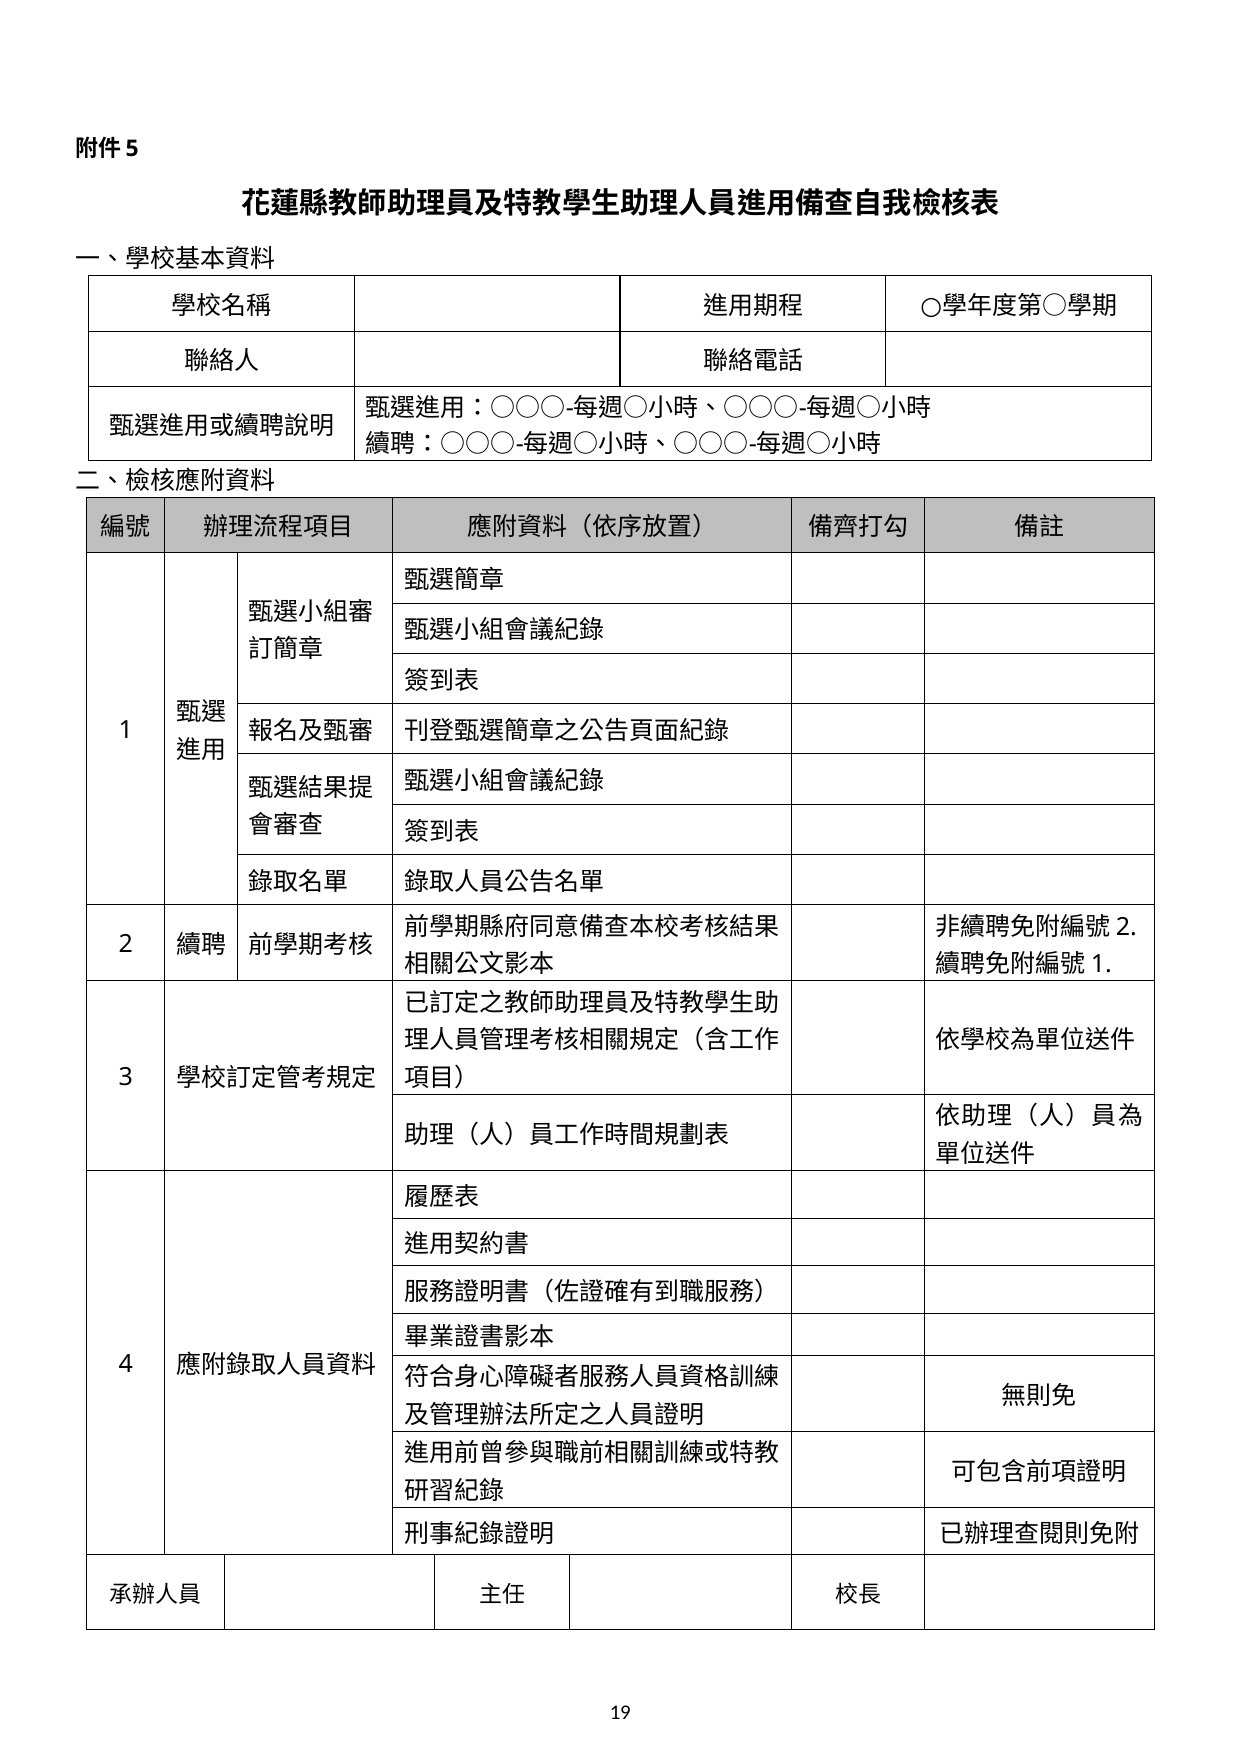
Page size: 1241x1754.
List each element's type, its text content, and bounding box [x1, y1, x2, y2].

table_cell 甄選小組審訂簡章 [238, 553, 392, 703]
table_header ○學年度第○學期 [886, 276, 1151, 331]
table_cell 履歷表 [393, 1171, 791, 1217]
table_cell [225, 1555, 434, 1629]
table_header 備齊打勾 [792, 498, 924, 552]
table_cell [792, 855, 924, 904]
table_cell 非續聘免附編號2. 續聘免附編號1. [925, 905, 1154, 980]
table_cell [792, 905, 924, 980]
table_cell [925, 1171, 1154, 1217]
table_cell 前學期縣府同意備查本校考核結果相關公文影本 [393, 905, 791, 980]
table_cell 符合身心障礙者服務人員資格訓練及管理辦法所定之人員證明 [393, 1356, 791, 1431]
table_header 學校名稱 [89, 276, 354, 331]
table_cell [792, 1095, 924, 1170]
table_cell 服務證明書（佐證確有到職服務） [393, 1266, 791, 1312]
table_cell 助理（人）員工作時間規劃表 [393, 1095, 791, 1170]
table_cell 甄選小組會議紀錄 [393, 754, 791, 804]
table_cell 甄選結果提會審查 [238, 754, 392, 854]
table_cell 2 [87, 905, 164, 980]
table_cell 進用契約書 [393, 1219, 791, 1265]
table_cell [792, 604, 924, 653]
table_cell [792, 1171, 924, 1217]
text 花蓮縣教師助理員及特教學生助理人員進用備查自我檢核表 [75, 164, 1165, 239]
table_header 辦理流程項目 [165, 498, 392, 552]
table_cell 畢業證書影本 [393, 1314, 791, 1355]
table_cell 甄選小組會議紀錄 [393, 604, 791, 653]
text 二、檢核應附資料 [75, 461, 1165, 497]
text 一、學校基本資料 [75, 239, 1165, 275]
table_cell [792, 981, 924, 1094]
table_cell 甄選進用或續聘說明 [89, 387, 354, 460]
table_cell 無則免 [925, 1356, 1154, 1431]
table_cell 可包含前項證明 [925, 1432, 1154, 1507]
table_cell [792, 1508, 924, 1554]
table_header 應附資料（依序放置） [393, 498, 791, 552]
table_cell [925, 604, 1154, 653]
table_cell [792, 704, 924, 753]
table_cell 聯絡人 [89, 332, 354, 386]
table_cell 前學期考核 [238, 905, 392, 980]
table_cell [925, 1555, 1154, 1629]
table_cell 校長 [792, 1555, 924, 1629]
table_cell 甄選進用 [165, 553, 237, 904]
table_cell [925, 1219, 1154, 1265]
table_cell 甄選進用：○○○-每週○小時、○○○-每週○小時 續聘：○○○-每週○小時、○○○-每週○小時 [355, 387, 1151, 460]
table_cell 1 [87, 553, 164, 904]
table_cell 錄取名單 [238, 855, 392, 904]
table_cell 已訂定之教師助理員及特教學生助理人員管理考核相關規定（含工作項目） [393, 981, 791, 1094]
table_cell [792, 754, 924, 804]
table_header 編號 [87, 498, 164, 552]
table_cell 主任 [435, 1555, 569, 1629]
table_cell [792, 654, 924, 703]
table_cell [792, 1219, 924, 1265]
table_cell [792, 553, 924, 602]
table_cell [925, 704, 1154, 753]
table_cell [886, 332, 1151, 386]
table_cell [925, 754, 1154, 804]
table_cell [925, 1266, 1154, 1312]
table_cell 4 [87, 1171, 164, 1554]
table_cell [925, 1314, 1154, 1355]
table_cell 3 [87, 981, 164, 1170]
table_cell 依學校為單位送件 [925, 981, 1154, 1094]
table_header 備註 [925, 498, 1154, 552]
table_cell 學校訂定管考規定 [165, 981, 392, 1170]
text 附件5 [75, 130, 1165, 164]
table_cell [925, 654, 1154, 703]
table_cell [570, 1555, 791, 1629]
table_cell 聯絡電話 [621, 332, 885, 386]
table_header [355, 276, 619, 331]
table_cell 刊登甄選簡章之公告頁面紀錄 [393, 704, 791, 753]
table_cell [925, 805, 1154, 854]
table_cell 依助理（人）員為單位送件 [925, 1095, 1154, 1170]
table_cell 報名及甄審 [238, 704, 392, 753]
table_cell [792, 1314, 924, 1355]
table_cell [925, 553, 1154, 602]
table_cell [792, 805, 924, 854]
table_cell 應附錄取人員資料 [165, 1171, 392, 1554]
table_cell 續聘 [165, 905, 237, 980]
table_cell 已辦理查閱則免附 [925, 1508, 1154, 1554]
table_cell [355, 332, 619, 386]
table_cell 甄選簡章 [393, 553, 791, 602]
table_cell [792, 1432, 924, 1507]
table_cell [792, 1356, 924, 1431]
table_cell 承辦人員 [87, 1555, 224, 1629]
table_cell 進用前曾參與職前相關訓練或特教研習紀錄 [393, 1432, 791, 1507]
table_cell 簽到表 [393, 805, 791, 854]
table_cell [925, 855, 1154, 904]
table_cell 簽到表 [393, 654, 791, 703]
table_cell 錄取人員公告名單 [393, 855, 791, 904]
table_cell [792, 1266, 924, 1312]
table_cell 刑事紀錄證明 [393, 1508, 791, 1554]
table_header 進用期程 [621, 276, 885, 331]
